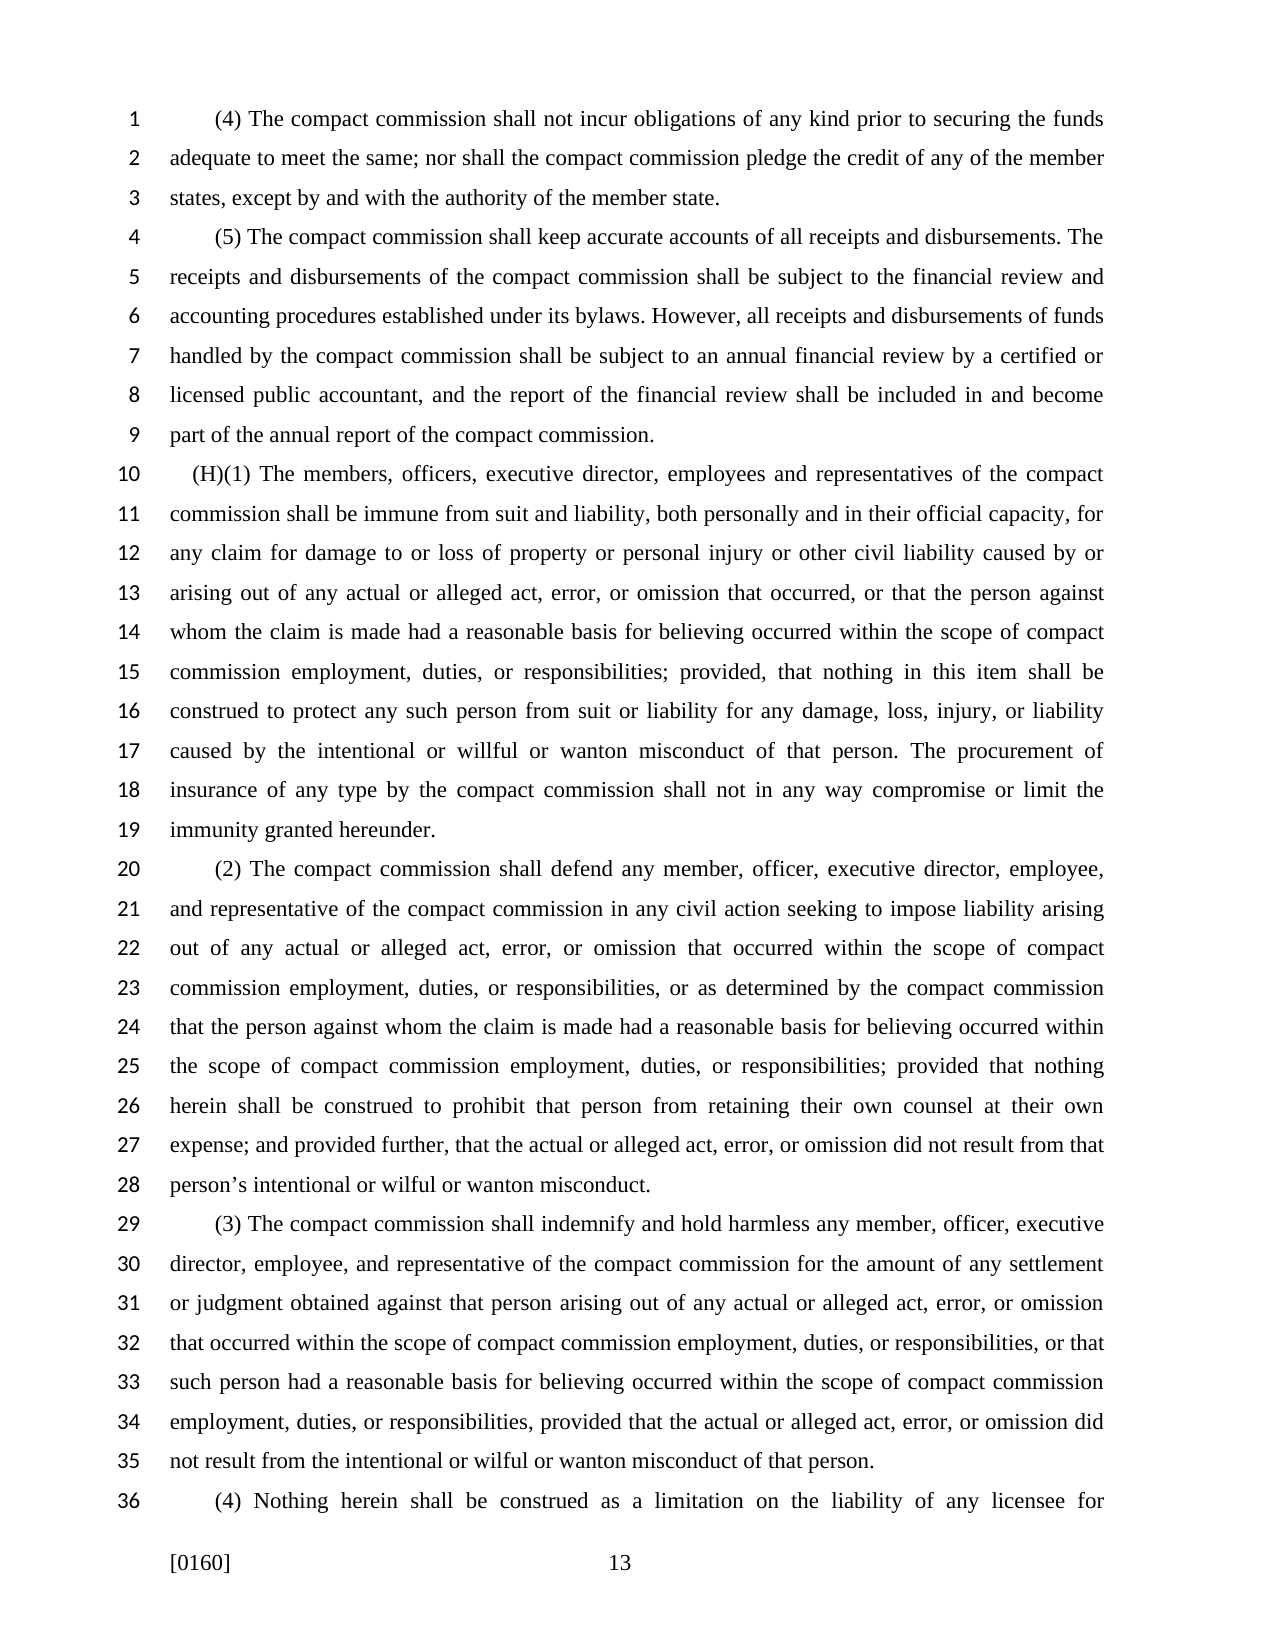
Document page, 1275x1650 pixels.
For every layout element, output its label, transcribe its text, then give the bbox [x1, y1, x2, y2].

text (2) The compact commission shall defend any member, officer, executive director, employee, and representative of the compact commission in any civil action seeking to impose liability arising out of any actual or alleged act, error, or omission that occurred within the scope of compact commission employment, duties, or responsibilities, or as determined by the compact commission that the person against whom the claim is made had a reasonable basis for believing occurred within the scope of compact commission employment, duties, or responsibilities; provided that nothing herein shall be construed to prohibit that person from retaining their own counsel at their own expense; and provided further, that the actual or alleged act, error, or omission did not result from that person’s intentional or wilful or wanton misconduct. [169, 855, 1106, 1197]
text (5) The compact commission shall keep accurate accounts of all receipts and disbursements. The receipts and disbursements of the compact commission shall be subject to the financial review and accounting procedures established under its bylaws. However, all receipts and disbursements of funds handled by the compact commission shall be subject to an annual financial review by a certified or licensed public accountant, and the report of the financial review shall be included in and become part of the annual report of the compact commission. [169, 223, 1106, 447]
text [169, 1487, 1106, 1513]
text (3) The compact commission shall indemnify and hold harmless any member, officer, executive director, employee, and representative of the compact commission for the amount of any settlement or judgment obtained against that person arising out of any actual or alleged act, error, or omission that occurred within the scope of compact commission employment, duties, or responsibilities, or that such person had a reasonable basis for believing occurred within the scope of compact commission employment, duties, or responsibilities, provided that the actual or alleged act, error, or omission did not result from the intentional or wilful or wanton misconduct of that person. [169, 1210, 1106, 1474]
text (4) The compact commission shall not incur obligations of any kind prior to securing the funds adequate to meet the same; nor shall the compact commission pledge the credit of any of the member states, except by and with the authority of the member state. [169, 105, 1106, 210]
text (H)(1) The members, officers, executive director, employees and representatives of the compact commission shall be immune from suit and liability, both personally and in their official capacity, for any claim for damage to or loss of property or personal injury or other civil liability caused by or arising out of any actual or alleged act, error, or omission that occurred, or that the person against whom the claim is made had a reasonable basis for believing occurred within the scope of compact commission employment, duties, or responsibilities; provided, that nothing in this item shall be construed to protect any such person from suit or liability for any damage, loss, injury, or liability caused by the intentional or willful or wanton misconduct of that person. The procurement of insurance of any type by the compact commission shall not in any way compromise or limit the immunity granted hereunder. [169, 460, 1106, 842]
